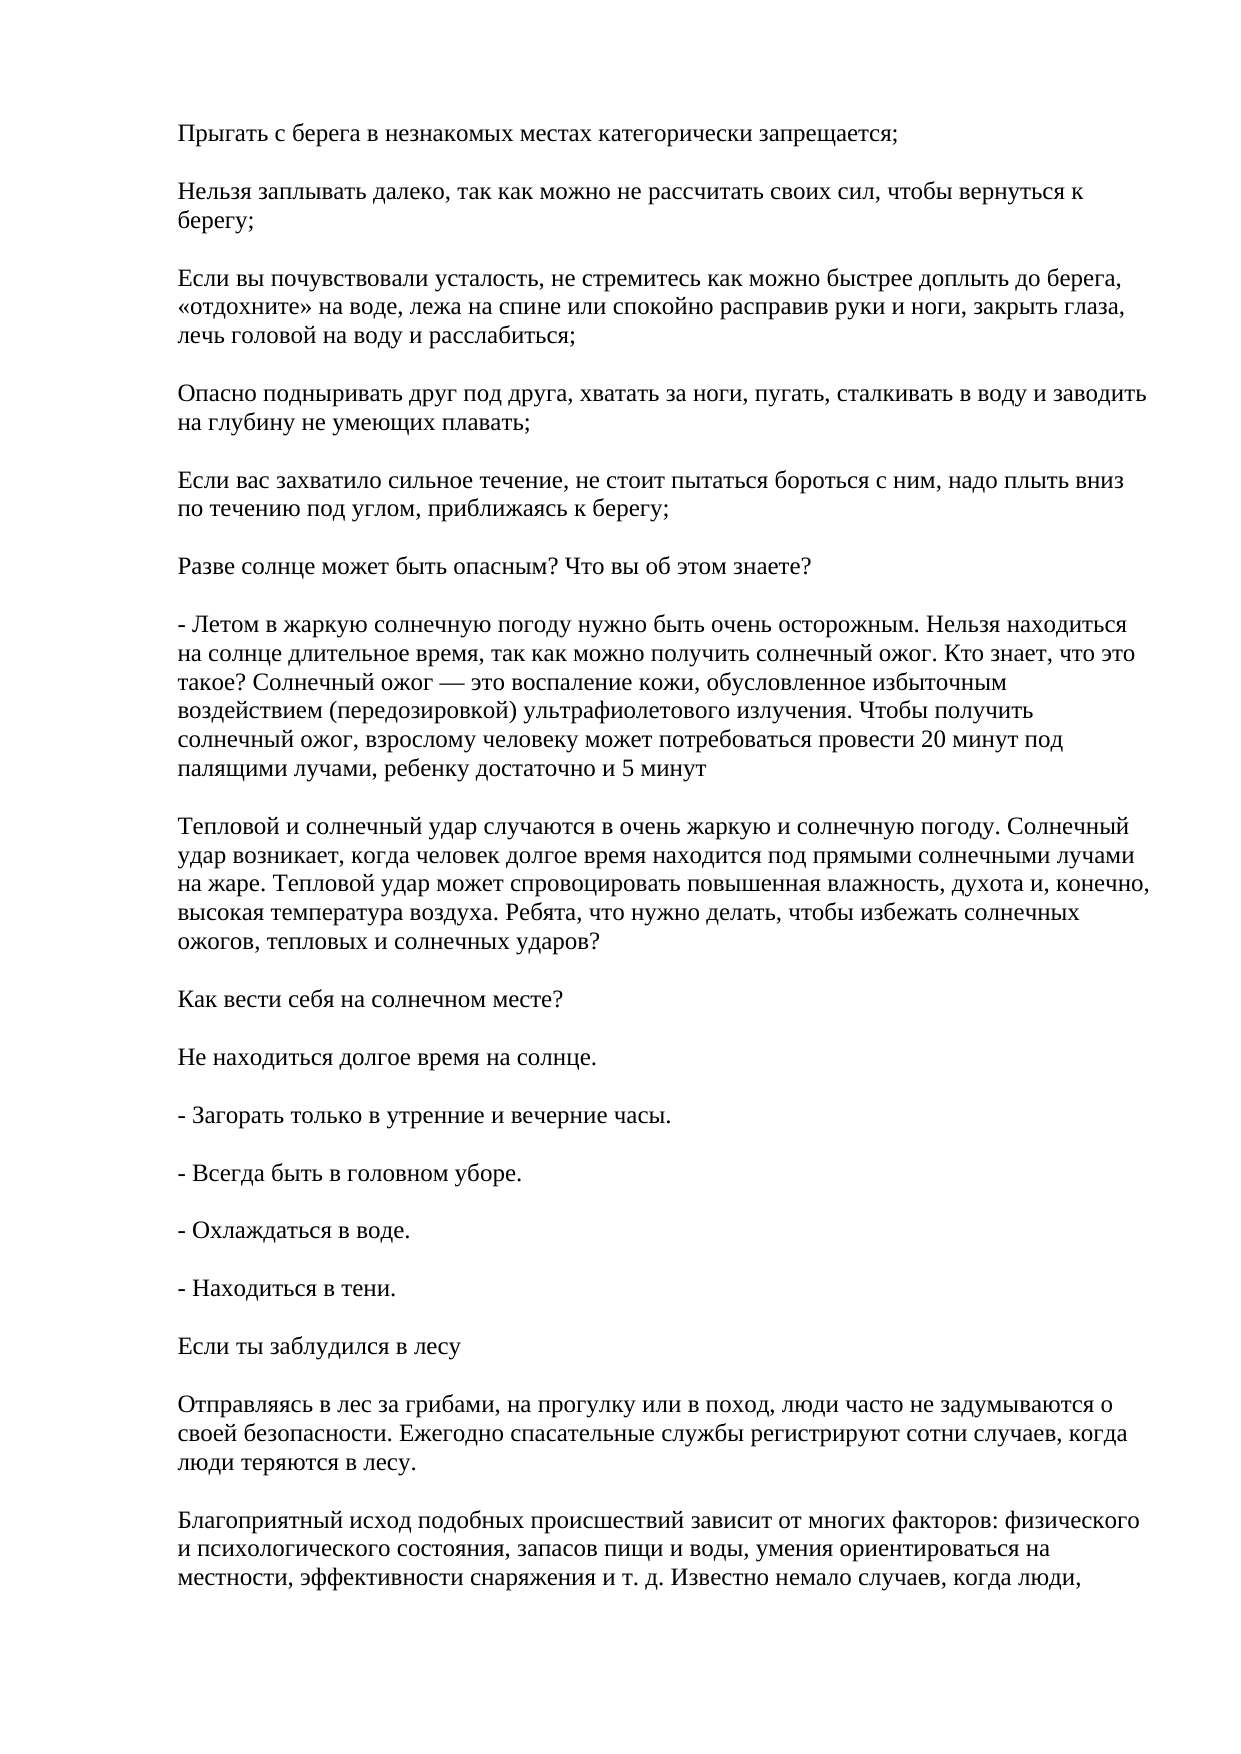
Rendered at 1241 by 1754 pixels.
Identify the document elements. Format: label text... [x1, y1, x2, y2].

text - Загорать только в утренние и вечерние часы. [177, 1100, 1152, 1128]
text - Летом в жаркую солнечную погоду нужно быть очень осторожным. Нельзя находиться на солнце длительное время, так как можно получить солнечный ожог. Кто знает, что это такое? Солнечный ожог — это воспаление кожи, обусловленное избыточным воздействием (передозировкой) ультрафиолетового излучения. Чтобы получить солнечный ожог, взрослому человеку может потребоваться провести 20 минут под палящими лучами, ребенку достаточно и 5 минут [177, 609, 1152, 782]
text Отправляясь в лес за грибами, на прогулку или в поход, люди часто не задумываются о своей безопасности. Ежегодно спасательные службы регистрируют сотни случаев, когда люди теряются в лесу. [177, 1389, 1152, 1476]
text Опасно подныривать друг под друга, хватать за ноги, пугать, сталкивать в воду и заводить на глубину не умеющих плавать; [177, 378, 1152, 436]
text Разве солнце может быть опасным? Что вы об этом знаете? [177, 551, 1152, 580]
text Прыгать с берега в незнакомых местах категорически запрещается; [177, 118, 1152, 147]
text - Находиться в тени. [177, 1273, 1152, 1302]
text Если вы почувствовали усталость, не стремитесь как можно быстрее доплыть до берега, «отдохните» на воде, лежа на спине или спокойно расправив руки и ноги, закрыть глаза, лечь головой на воду и расслабиться; [177, 263, 1152, 349]
text Тепловой и солнечный удар случаются в очень жаркую и солнечную погоду. Солнечный удар возникает, когда человек долгое время находится под прямыми солнечными лучами на жаре. Тепловой удар может спровоцировать повышенная влажность, духота и, конечно, высокая температура воздуха. Ребята, что нужно делать, чтобы избежать солнечных ожогов, тепловых и солнечных ударов? [177, 811, 1152, 955]
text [177, 1505, 1152, 1591]
text Если вас захватило сильное течение, не стоит пытаться бороться с ним, надо плыть вниз по течению под углом, приближаясь к берегу; [177, 465, 1152, 522]
text - Охлаждаться в воде. [177, 1216, 1152, 1244]
text Нельзя заплывать далеко, так как можно не рассчитать своих сил, чтобы вернуться к берегу; [177, 176, 1152, 233]
text - Всегда быть в головном уборе. [177, 1158, 1152, 1186]
text Как вести себя на солнечном месте? [177, 984, 1152, 1013]
text Если ты заблудился в лесу [177, 1331, 1152, 1360]
text Не находиться долгое время на солнце. [177, 1042, 1152, 1071]
